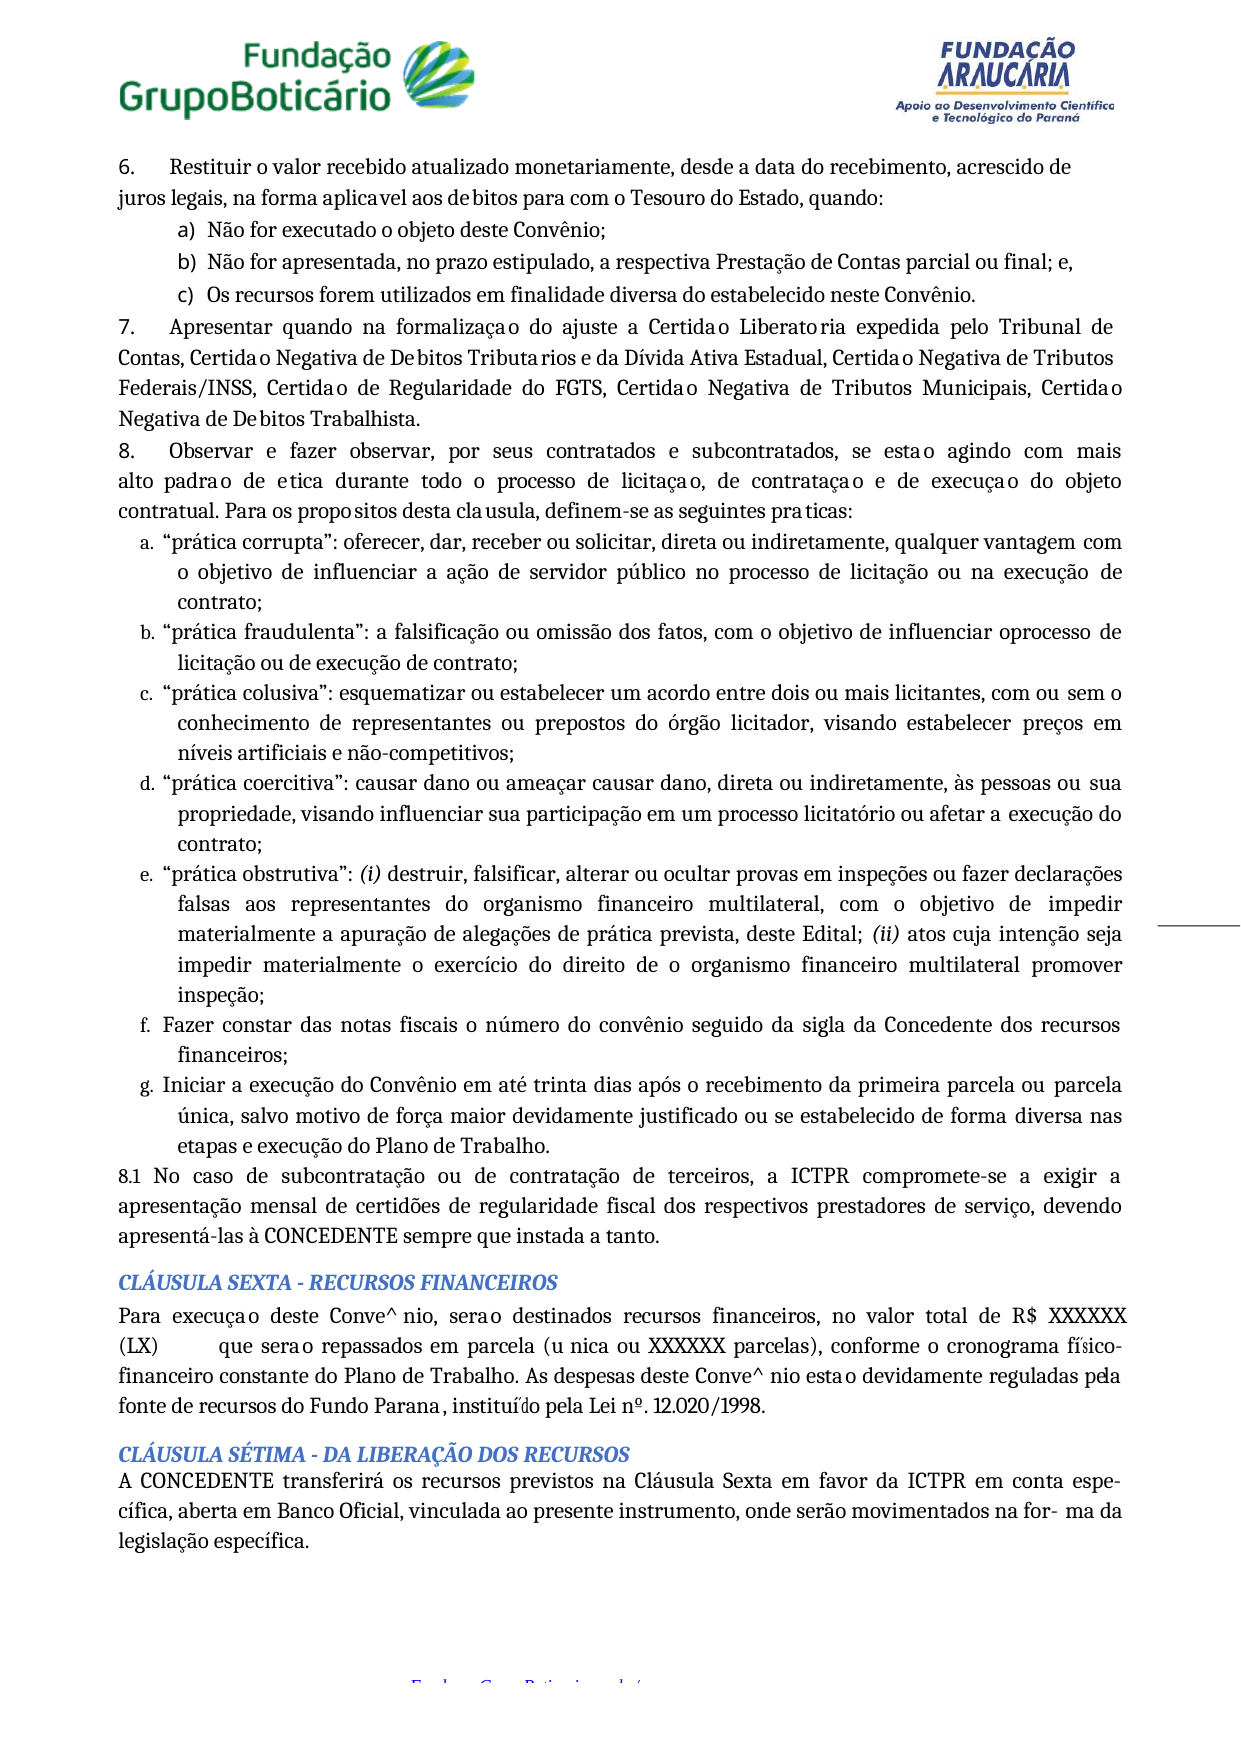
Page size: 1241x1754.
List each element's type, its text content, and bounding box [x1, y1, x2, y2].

text Contas, Certida˜o Negativa de De´bitos Tributa´rios e da Dívida Ativa Estadual, Certida˜o Negativa de Tributos [118, 345, 1240, 371]
list Observar e fazer observar, por seus contratados e subcontratados, se esta˜o agindo com mais alto padra˜o de e´tica durante todo o processo de licitaça˜o, de contrataça˜o e de execuça˜o do objeto contratual. Para os propo´sitos desta cla´usula, definem-se as seguintes pra´ticas: [118, 436, 1123, 524]
list “prática colusiva”: esquematizar ou estabelecer um acordo entre dois ou mais licitantes, com ou sem o conhecimento de representantes ou prepostos do órgão licitador, visando estabelecer preços em níveis artificiais e não-competitivos; [140, 679, 1122, 766]
text Federais/INSS, Certida˜o de Regularidade do FGTS, Certida˜o Negativa de Tributos Municipais, Certida˜o Negativa de De´bitos Trabalhista. [118, 375, 1123, 432]
list Fazer constar das notas fiscais o número do convênio seguido da sigla da Concedente dos recursos financeiros; [140, 1012, 1122, 1068]
list Iniciar a execução do Convênio em até trinta dias após o recebimento da primeira parcela ou parcela única, salvo motivo de força maior devidamente justificado ou se estabelecido de forma diversa nas etapas e execução do Plano de Trabalho. [140, 1072, 1122, 1159]
text Para execuça˜o deste Conve^ nio, sera˜o destinados recursos financeiros, no valor total de R$ XXXXXX [118, 1302, 1240, 1329]
text 8.1 No caso de subcontratação ou de contratação de terceiros, a ICTPR compromete-se a exigir a apresentação mensal de certidões de regularidade fiscal dos respectivos prestadores de serviço, devendo apresentá-las à CONCEDENTE sempre que instada a tanto. [118, 1163, 1122, 1249]
list que sera˜o repassados em parcela (u´ nica ou XXXXXX parcelas), conforme o cronograma fí´sico- financeiro constante do Plano de Trabalho. As despesas deste Conve^ nio esta˜o devidamente reguladas pela fonte de recursos do Fundo Parana´, instituí´do pela Lei nº. 12.020/1998. [118, 1333, 1123, 1419]
picture [895, 37, 1114, 124]
list “prática corrupta”: oferecer, dar, receber ou solicitar, direta ou indiretamente, qualquer vantagem com o objetivo de influenciar a ação de servidor público no processo de licitação ou na execução de contrato; [140, 528, 1122, 615]
subtitle CLÁUSULA SÉTIMA - DA LIBERAÇÃO DOS RECURSOS [118, 1441, 1240, 1467]
list Não for apresentada, no prazo estipulado, a respectiva Prestação de Contas parcial ou final; e, [177, 247, 1240, 276]
list Os recursos forem utilizados em finalidade diversa do estabelecido neste Convênio. [177, 280, 1240, 308]
picture [119, 41, 476, 120]
list “prática fraudulenta”: a falsificação ou omissão dos fatos, com o objetivo de influenciar oprocesso de licitação ou de execução de contrato; [140, 619, 1121, 676]
text A CONCEDENTE transferirá os recursos previstos na Cláusula Sexta em favor da ICTPR em conta espe- cífica, aberta em Banco Oficial, vinculada ao presente instrumento, onde serão movimentados na for- ma da legislação específica. [118, 1467, 1122, 1554]
list “prática coercitiva”: causar dano ou ameaçar causar dano, direta ou indiretamente, às pessoas ou sua propriedade, visando influenciar sua participação em um processo licitatório ou afetar a execução do contrato; [140, 770, 1122, 857]
list “prática obstrutiva”: (i) destruir, falsificar, alterar ou ocultar provas em inspeções ou fazer declarações falsas aos representantes do organismo financeiro multilateral, com o objetivo de impedir materialmente a apuração de alegações de prática prevista, deste Edital; (ii) atos cuja intenção seja impedir materialmente o exercício do direito de o organismo financeiro multilateral promover inspeção; [140, 861, 1122, 1008]
subtitle CLÁUSULA SEXTA - RECURSOS FINANCEIROS [118, 1270, 1240, 1297]
list Restituir o valor recebido atualizado monetariamente, desde a data do recebimento, acrescido de juros legais, na forma aplica´vel aos de´bitos para com o Tesouro do Estado, quando: [118, 152, 1123, 211]
list Apresentar quando na formalizaça˜o do ajuste a Certida˜o Liberato´ria expedida pelo Tribunal de [118, 312, 1240, 341]
list Não for executado o objeto deste Convênio; [177, 215, 1240, 243]
